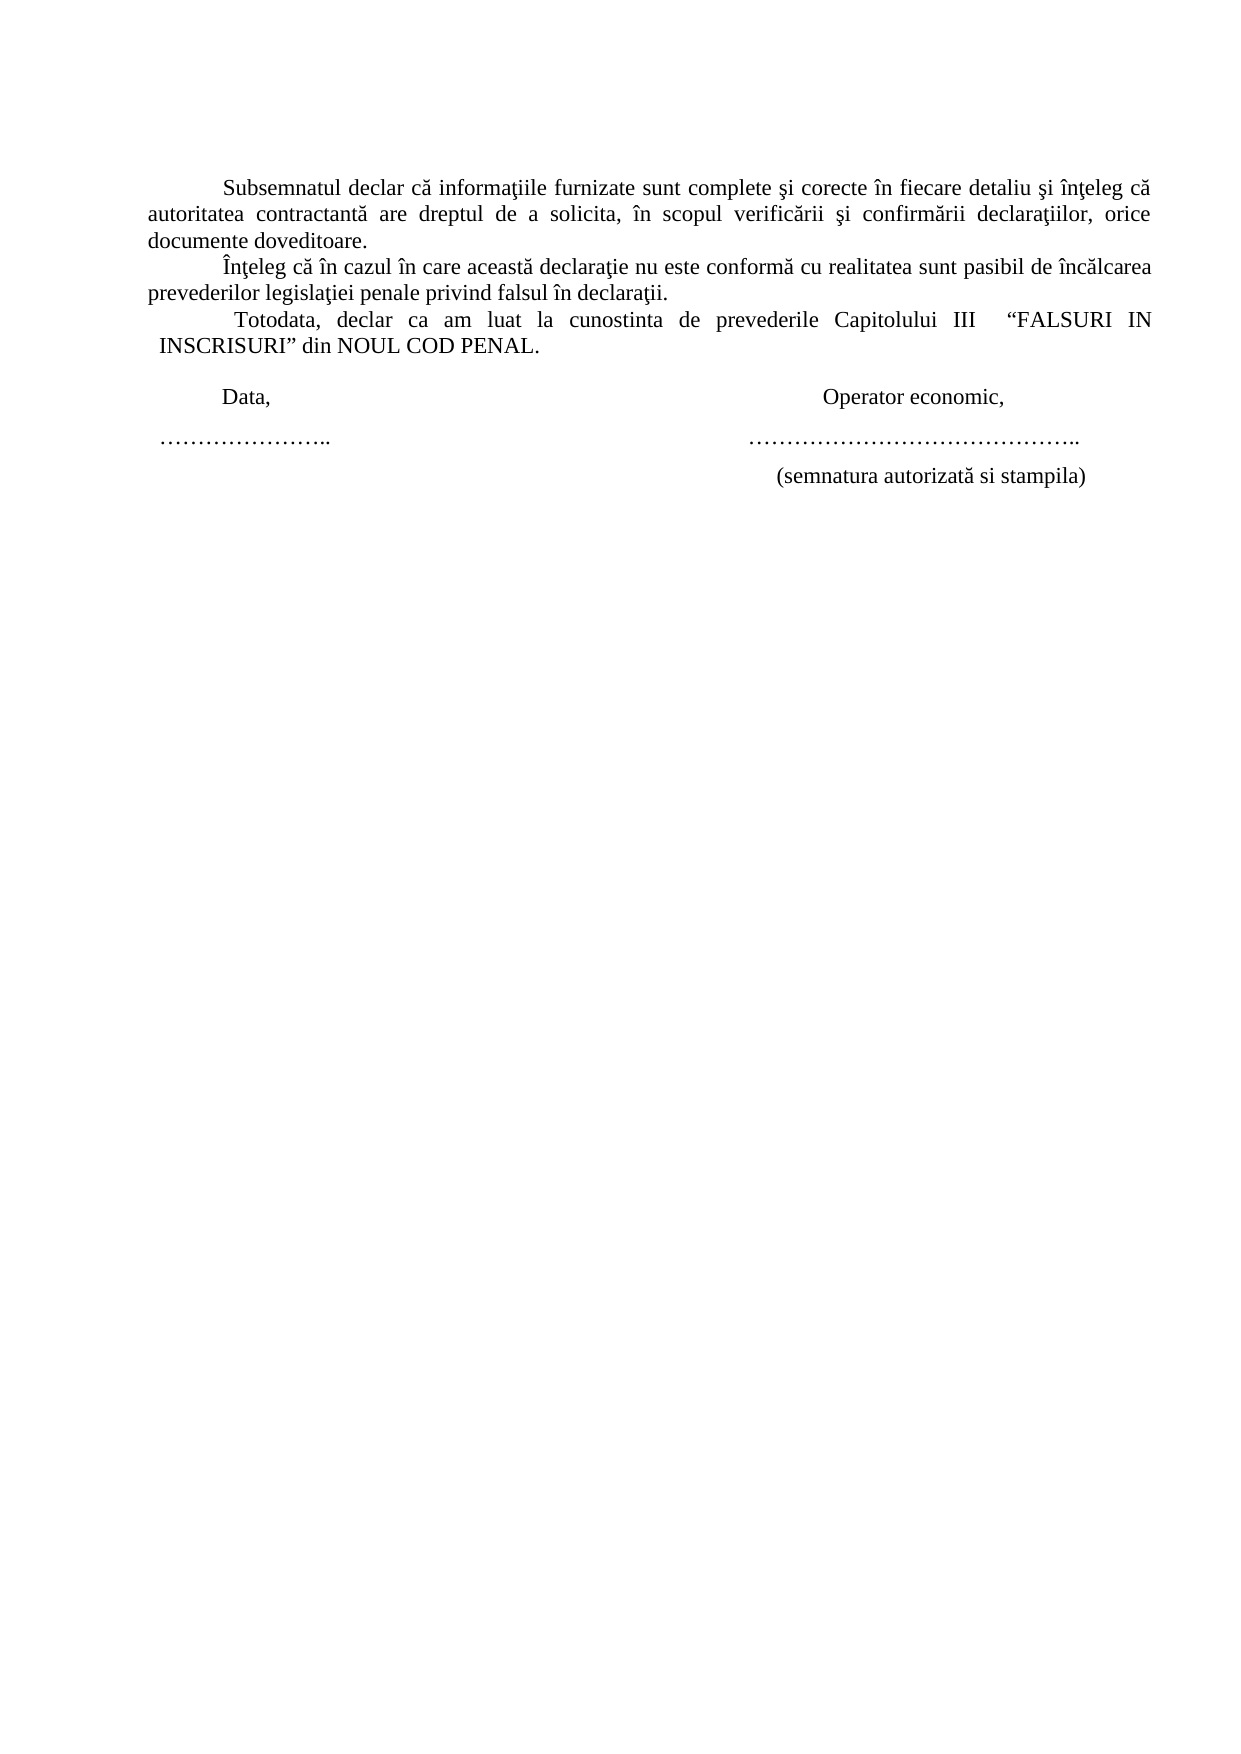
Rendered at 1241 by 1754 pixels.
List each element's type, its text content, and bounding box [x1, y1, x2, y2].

text Data, Operator economic, [159, 383, 1153, 410]
text ………………….. …………………………………….. [159, 423, 1153, 449]
text Subsemnatul declar că informaţiile furnizate sunt complete şi corecte în fiecare detaliu şi înţeleg că autoritatea contractantă are dreptul de a solicita, în scopul verificării şi confirmării declaraţiilor, orice documente doveditoare. [148, 174, 1153, 253]
text (semnatura autorizată si stampila) [159, 462, 1153, 489]
text Totodata, declar ca am luat la cunostinta de prevederile Capitolului III “FALSURI IN INSCRISURI” din NOUL COD PENAL. [159, 306, 1153, 358]
text Înţeleg că în cazul în care această declaraţie nu este conformă cu realitatea sunt pasibil de încălcarea prevederilor legislaţiei penale privind falsul în declaraţii. [148, 253, 1153, 306]
